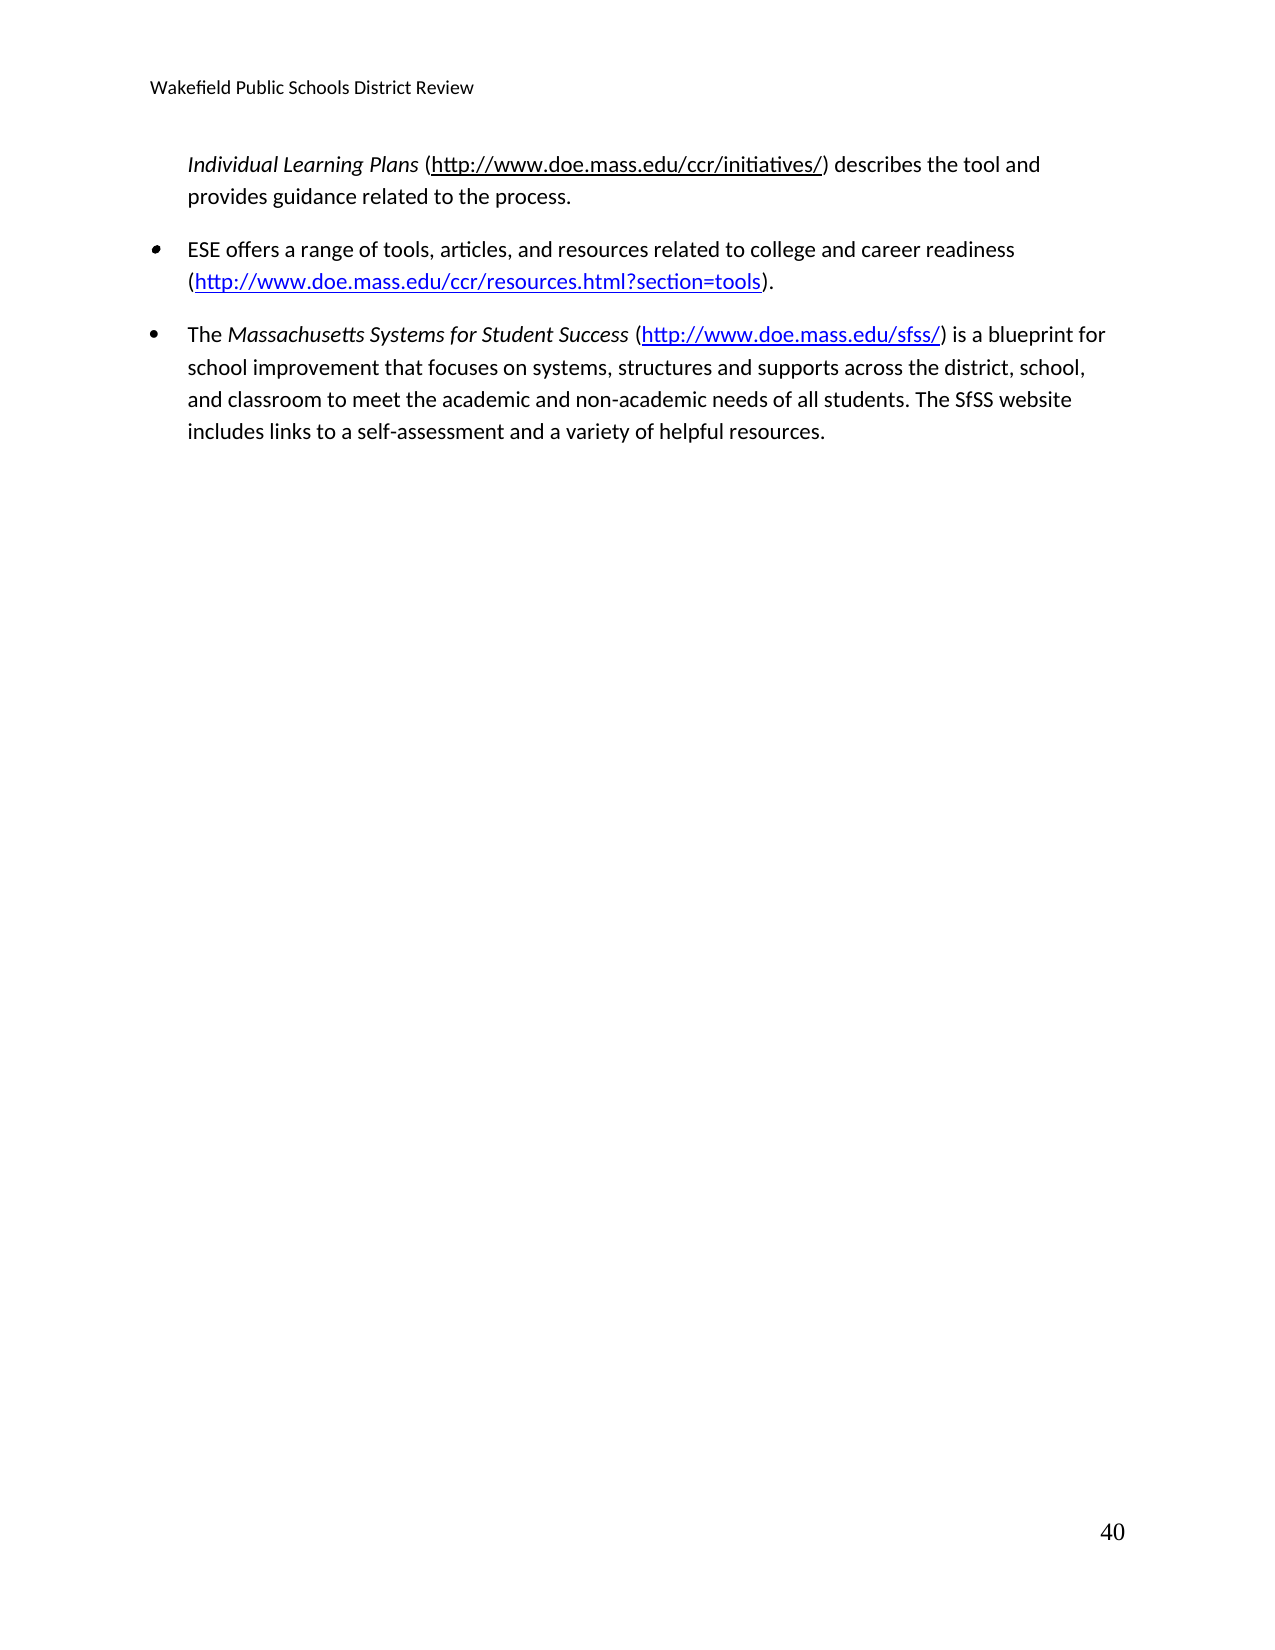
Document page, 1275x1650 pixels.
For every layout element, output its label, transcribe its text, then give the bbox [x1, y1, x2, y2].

subtitle ESE offers a range of tools, articles, and resources related to college and career readiness (http://www.doe.mass.edu/ccr/resources.html?section=tools). [150, 235, 1125, 295]
list The Massachusetts Systems for Student Success (http://www.doe.mass.edu/sfss/) is a blueprint for school improvement that focuses on systems, structures and supports across the district, school, and classroom to meet the academic and non-academic needs of all students. The SfSS website includes links to a self-assessment and a variety of helpful resources. [150, 320, 1125, 445]
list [150, 150, 1125, 210]
